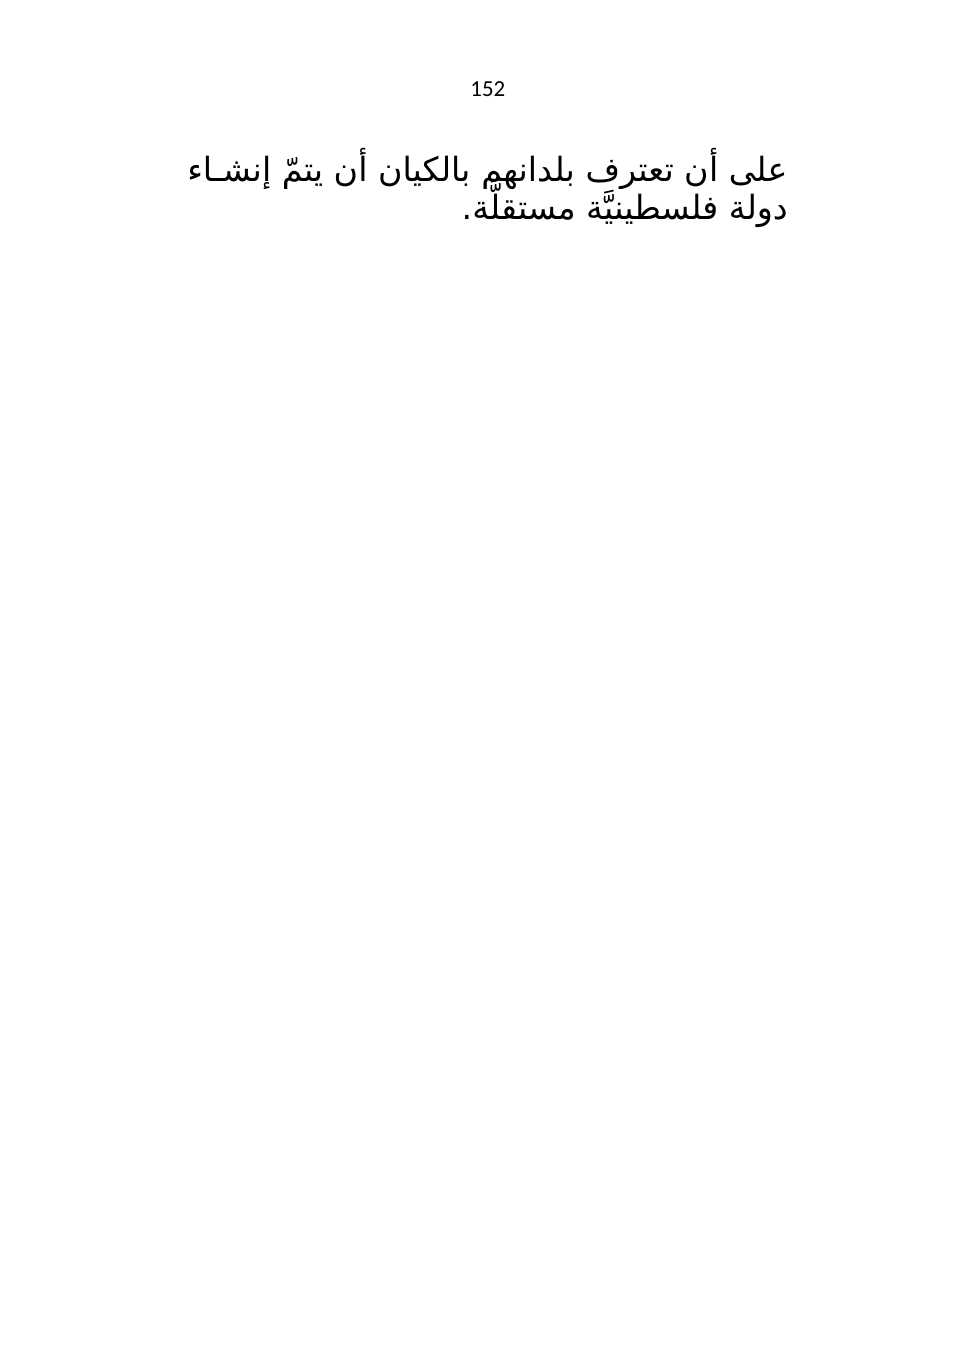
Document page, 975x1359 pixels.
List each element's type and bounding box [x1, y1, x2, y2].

text [187, 150, 788, 228]
